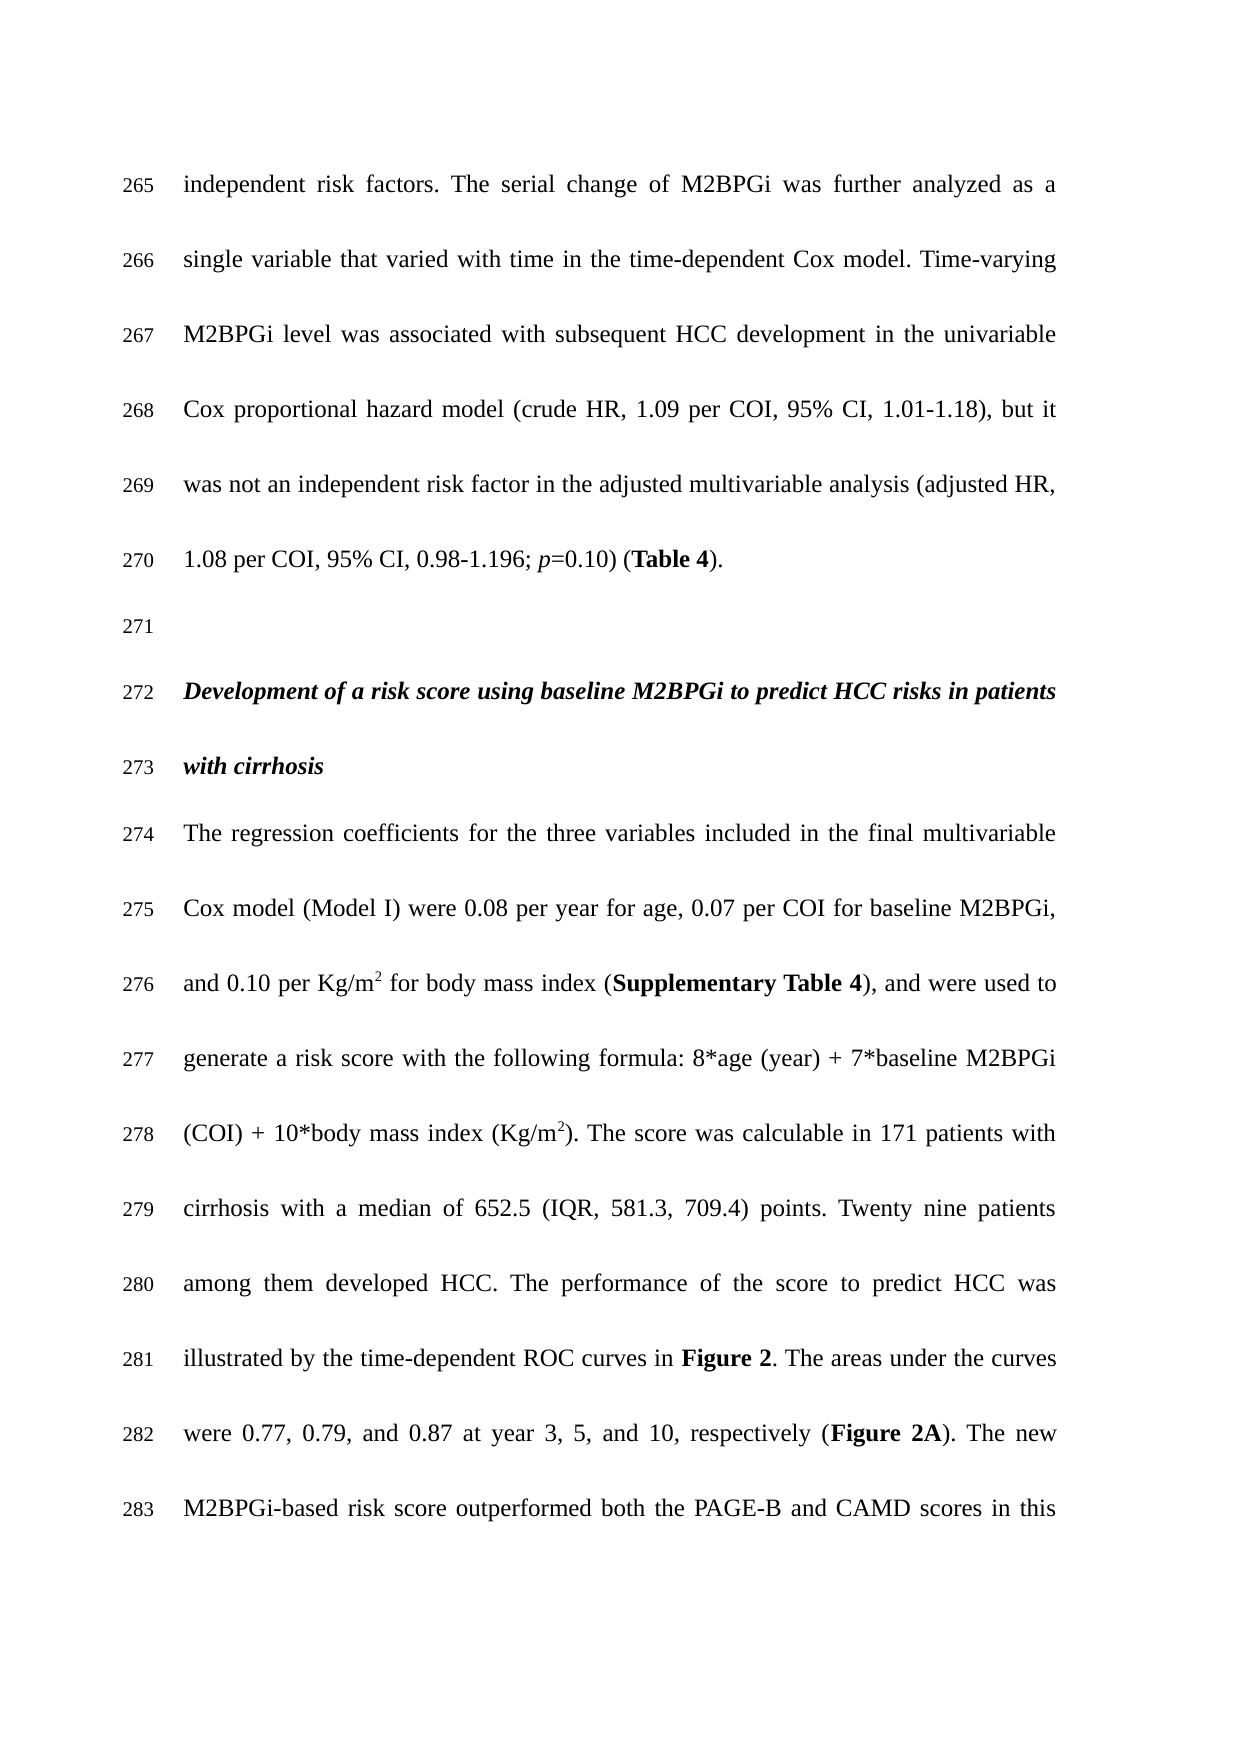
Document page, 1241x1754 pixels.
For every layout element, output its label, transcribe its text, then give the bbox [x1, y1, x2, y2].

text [183, 164, 1057, 577]
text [183, 813, 1057, 1526]
text Development of a risk score using baseline M2BPGi to predict HCC risks in patients with cirrhosis [183, 672, 1057, 784]
